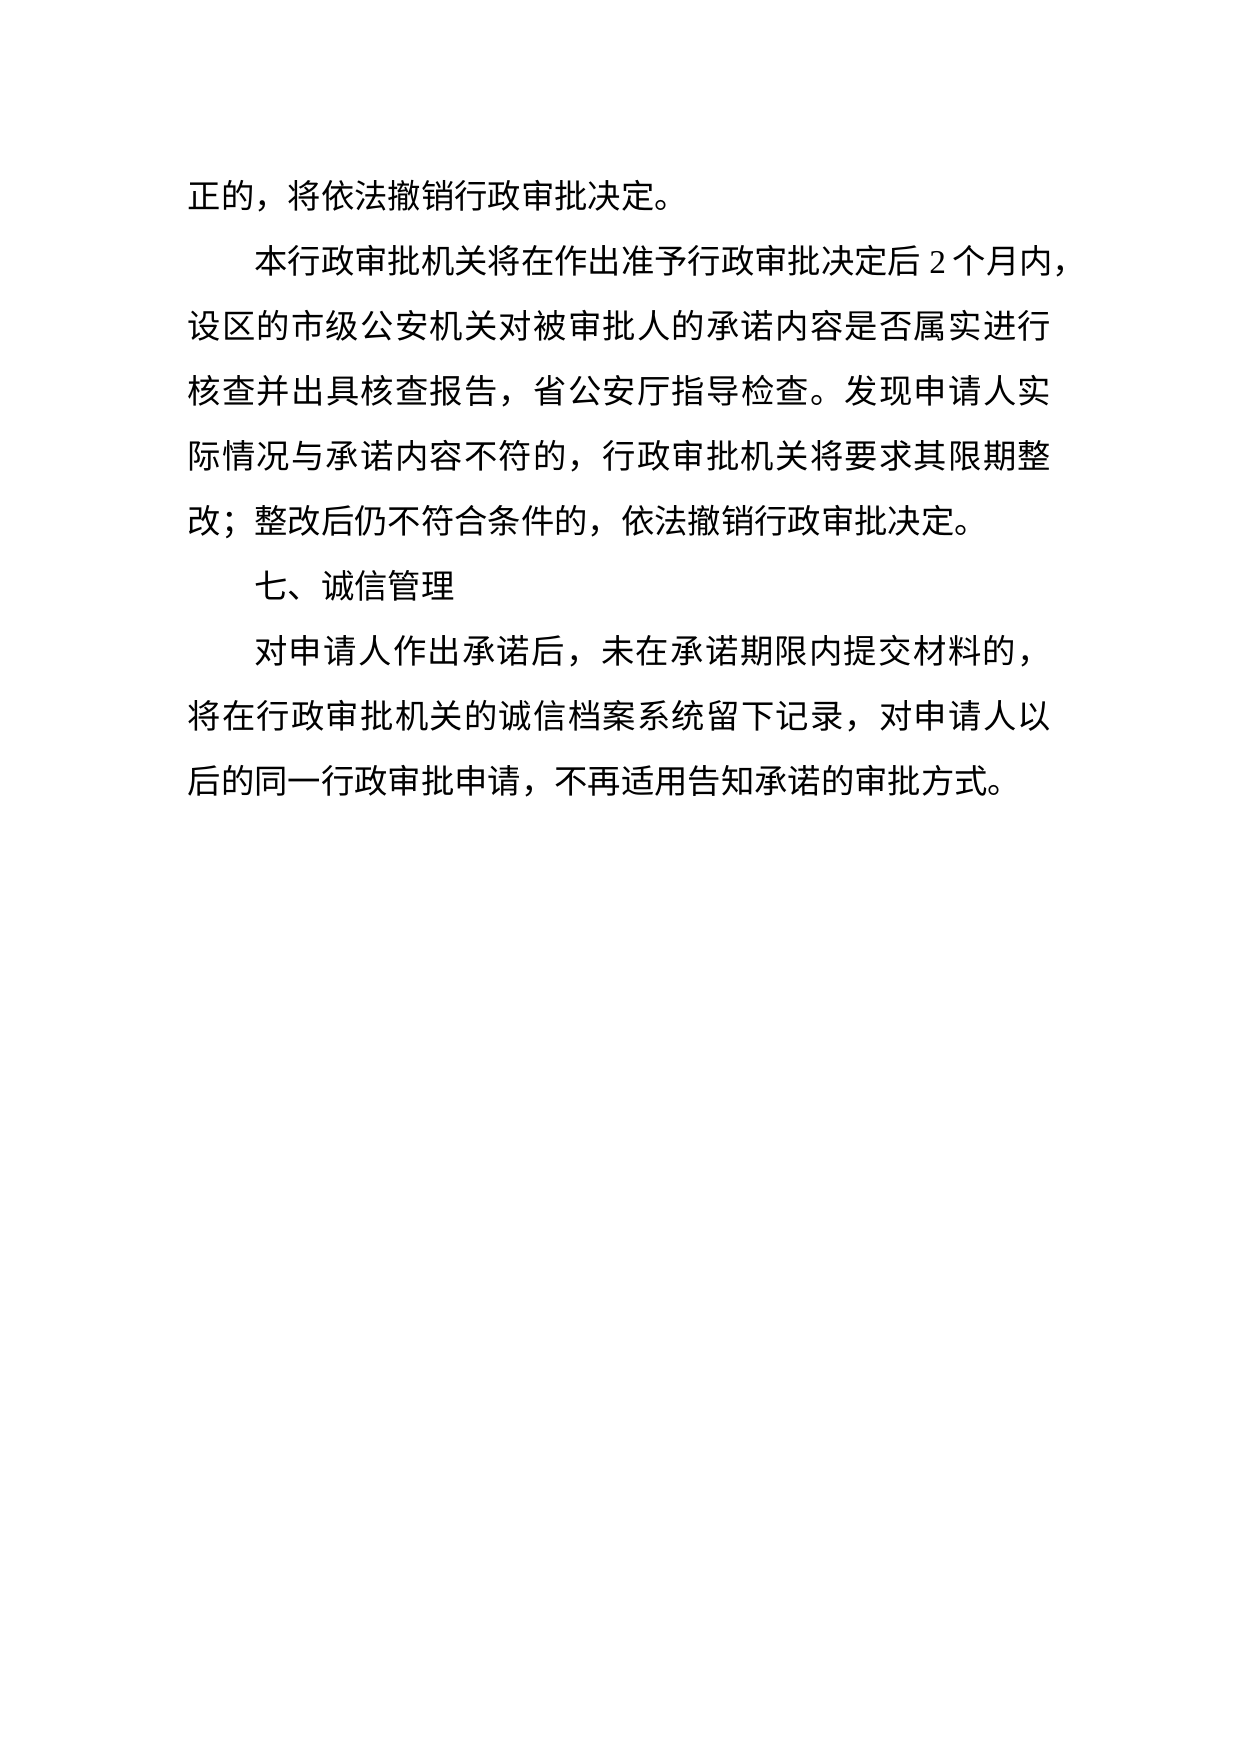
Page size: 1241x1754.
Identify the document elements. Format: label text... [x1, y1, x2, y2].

text 对申请人作出承诺后，未在承诺期限内提交材料的，将在行政审批机关的诚信档案系统留下记录，对申请人以后的同一行政审批申请，不再适用告知承诺的审批方式。 [187, 617, 1053, 812]
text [187, 162, 1053, 227]
text 七、诚信管理 [187, 552, 1053, 617]
text 本行政审批机关将在作出准予行政审批决定后2个月内，设区的市级公安机关对被审批人的承诺内容是否属实进行核查并出具核查报告，省公安厅指导检查。发现申请人实际情况与承诺内容不符的，行政审批机关将要求其限期整改；整改后仍不符合条件的，依法撤销行政审批决定。 [187, 227, 1053, 552]
